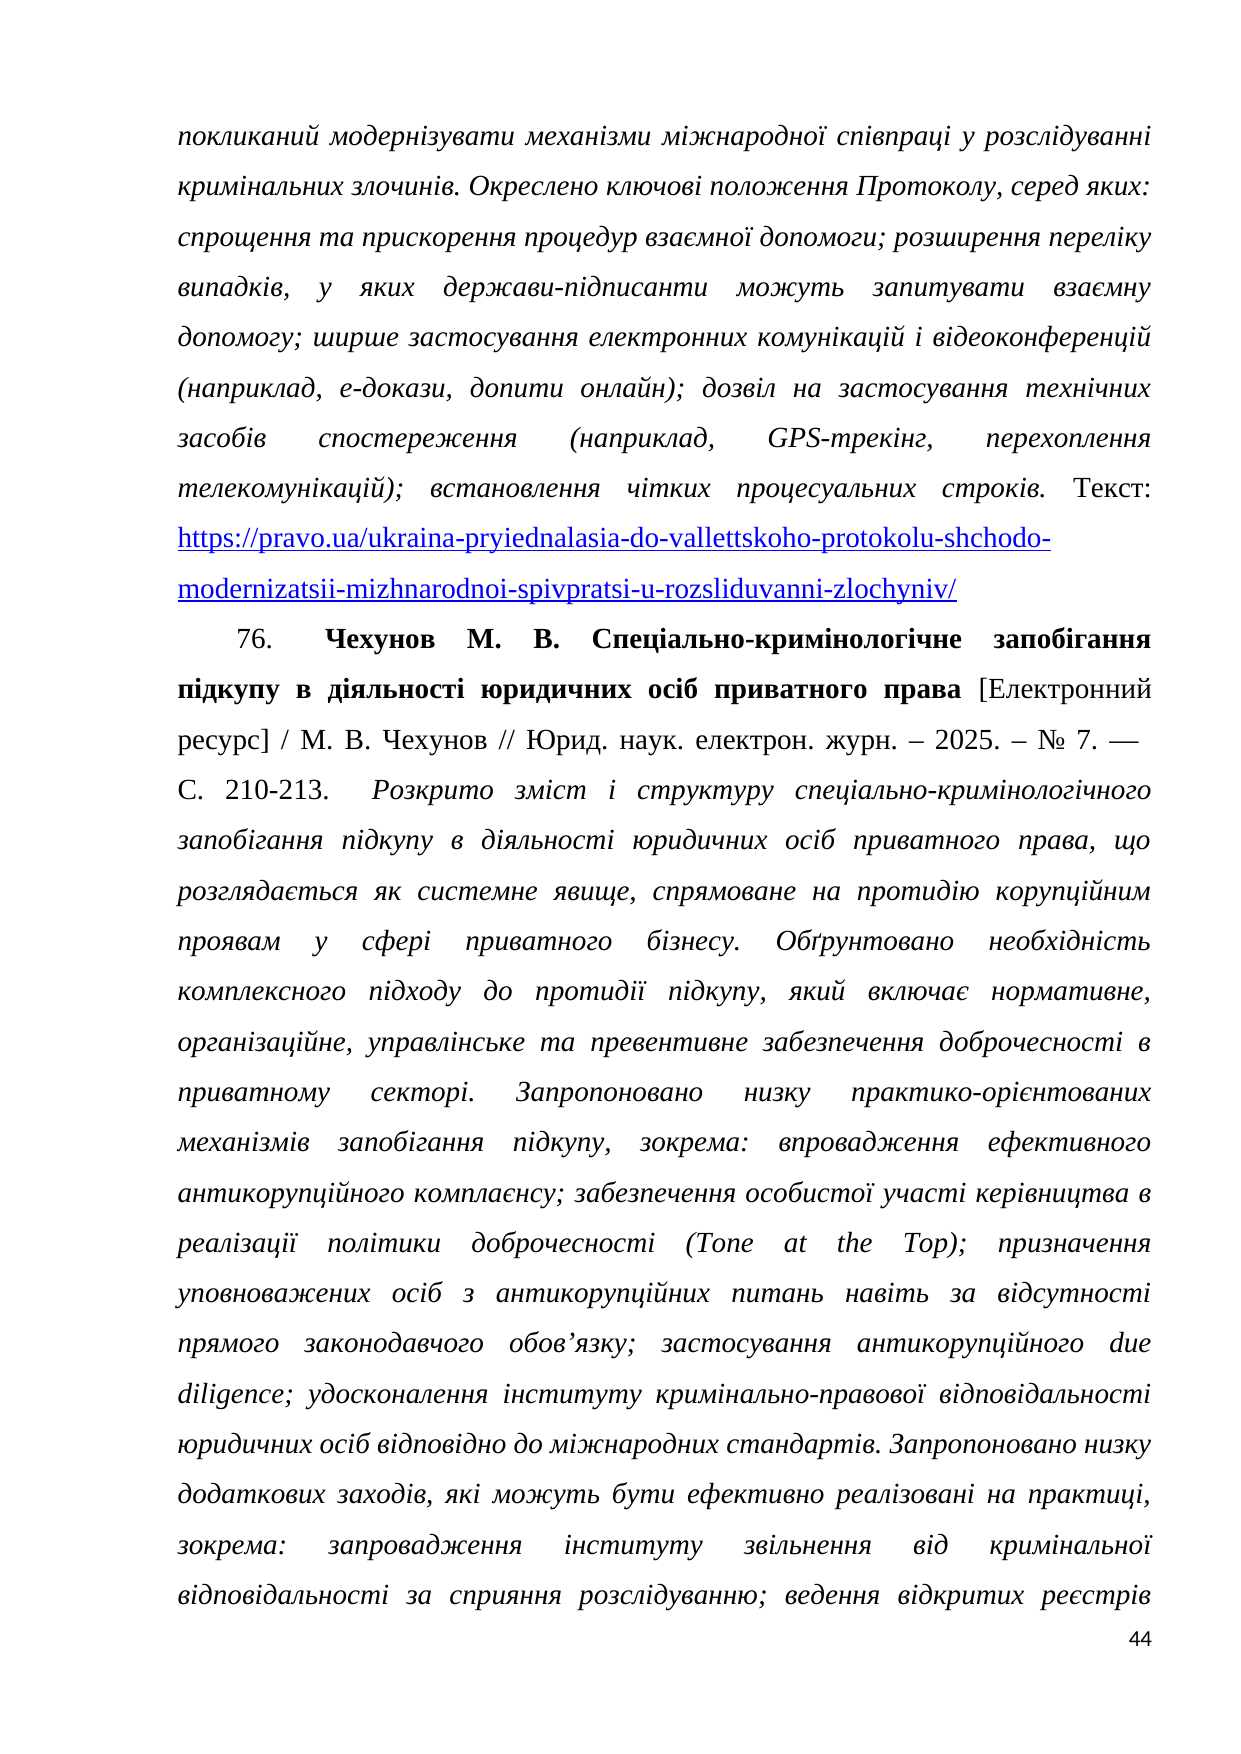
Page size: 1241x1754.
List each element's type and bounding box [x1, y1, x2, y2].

list [177, 118, 1152, 604]
list [177, 621, 1152, 1611]
